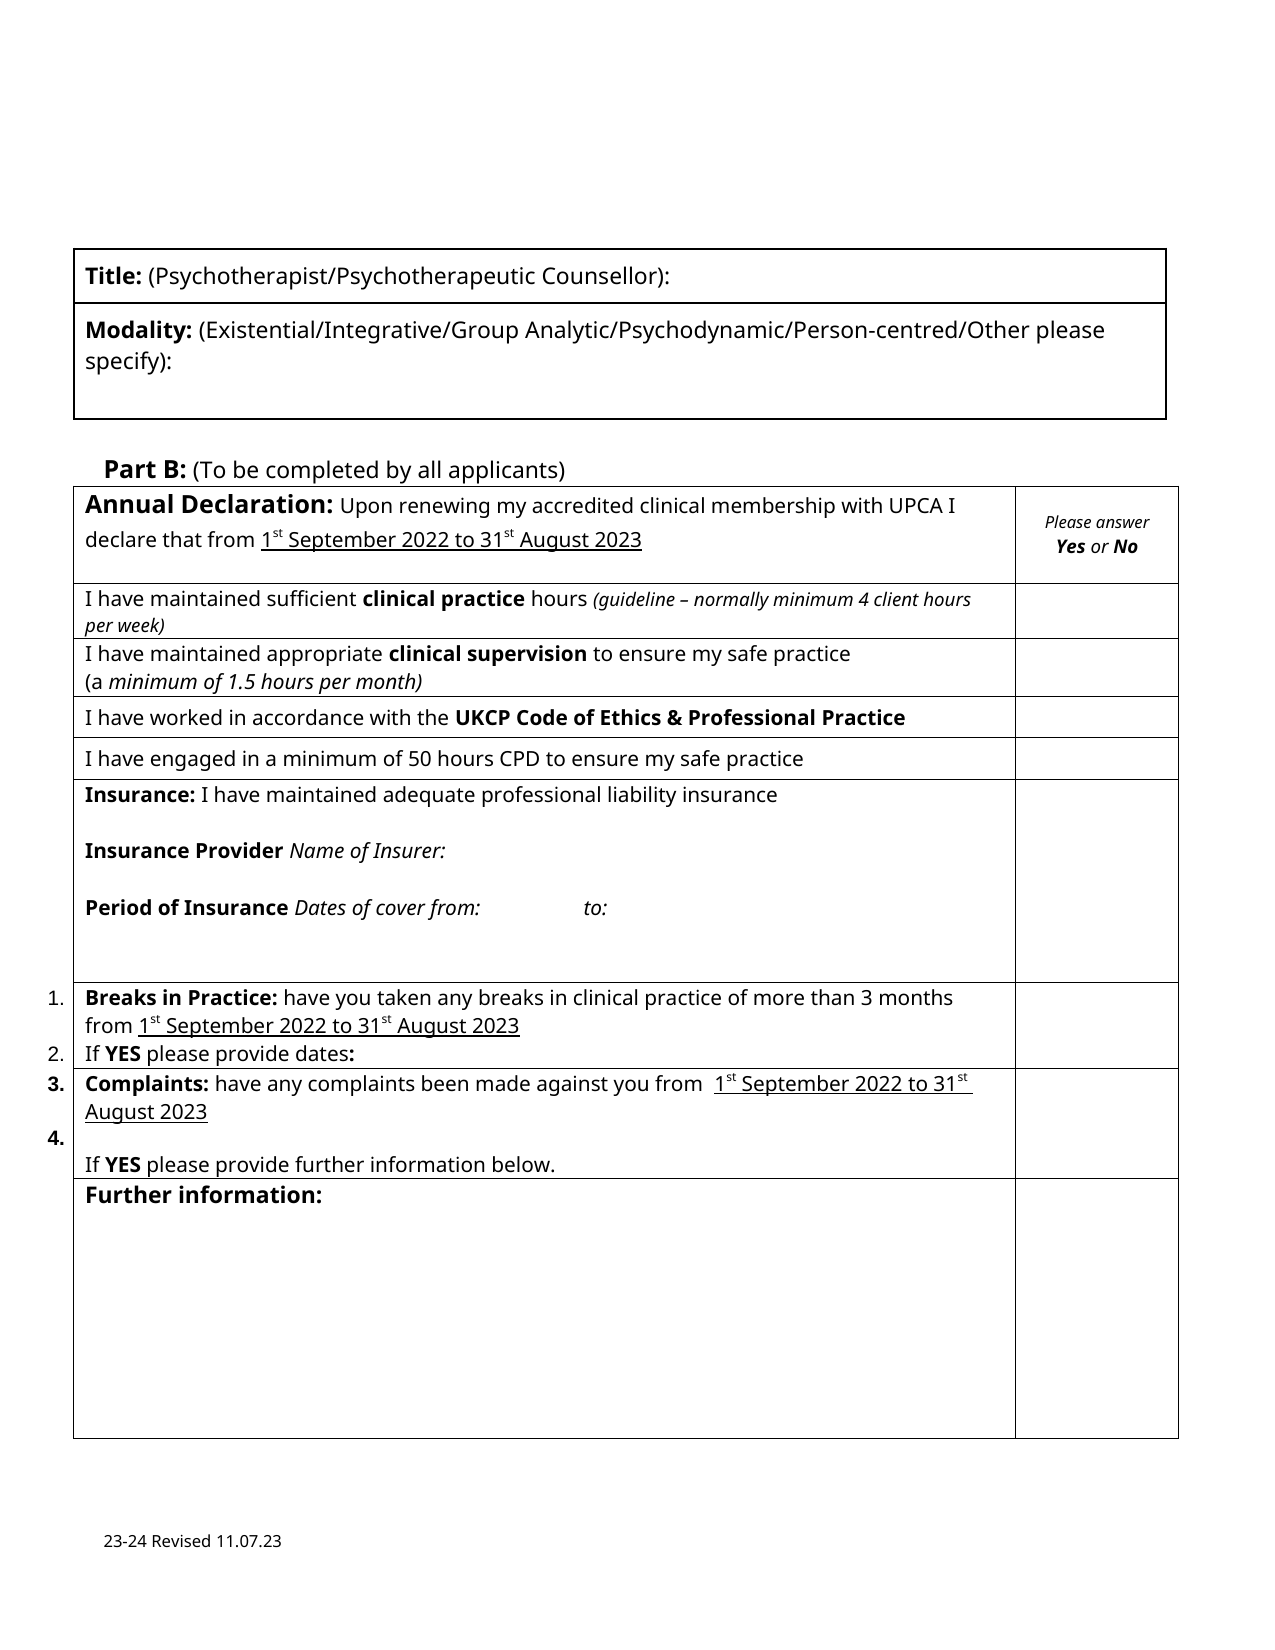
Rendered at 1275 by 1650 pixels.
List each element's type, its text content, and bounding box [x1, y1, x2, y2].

table_header Please answer Yes or No [1016, 487, 1178, 583]
text Part B: (To be completed by all applicants) [103, 452, 1137, 486]
table_header Annual Declaration: Upon renewing my accredited clinical membership with UPCA I declare that from 1st September 2022 to 31st August 2023 [74, 487, 1015, 583]
table_cell [1016, 697, 1178, 737]
table_cell [1016, 738, 1178, 779]
table_header Title: (Psychotherapist/Psychotherapeutic Counsellor): [75, 250, 1165, 302]
table_cell I have worked in accordance with the UKCP Code of Ethics & Professional Practice [74, 697, 1015, 737]
table_cell [1016, 639, 1178, 696]
table_cell [1016, 983, 1178, 1068]
table_cell I have engaged in a minimum of 50 hours CPD to ensure my safe practice [74, 738, 1015, 779]
table_cell Modality: (Existential/Integrative/Group Analytic/Psychodynamic/Person-centred/Other please specify): [75, 304, 1165, 418]
table_cell I have maintained appropriate clinical supervision to ensure my safe practice (a minimum of 1.5 hours per month) [74, 639, 1015, 696]
table_cell Insurance: I have maintained adequate professional liability insurance Insurance Provider Name of Insurer: Period of Insurance Dates of cover from: to: [74, 780, 1015, 982]
table_cell Breaks in Practice: have you taken any breaks in clinical practice of more than 3 months from 1st September 2022 to 31st August 2023 If YES please provide dates: [74, 983, 1015, 1068]
table_cell Further information: [74, 1179, 1015, 1438]
table_cell I have maintained sufficient clinical practice hours (guideline – normally minimum 4 client hours per week) [74, 584, 1015, 638]
table_cell [1016, 1069, 1178, 1178]
table_cell Complaints: have any complaints been made against you from 1st September 2022 to 31st August 2023 If YES please provide further information below. [74, 1069, 1015, 1178]
table_cell [1016, 780, 1178, 982]
table_cell [1016, 1179, 1178, 1438]
table_cell [1016, 584, 1178, 638]
